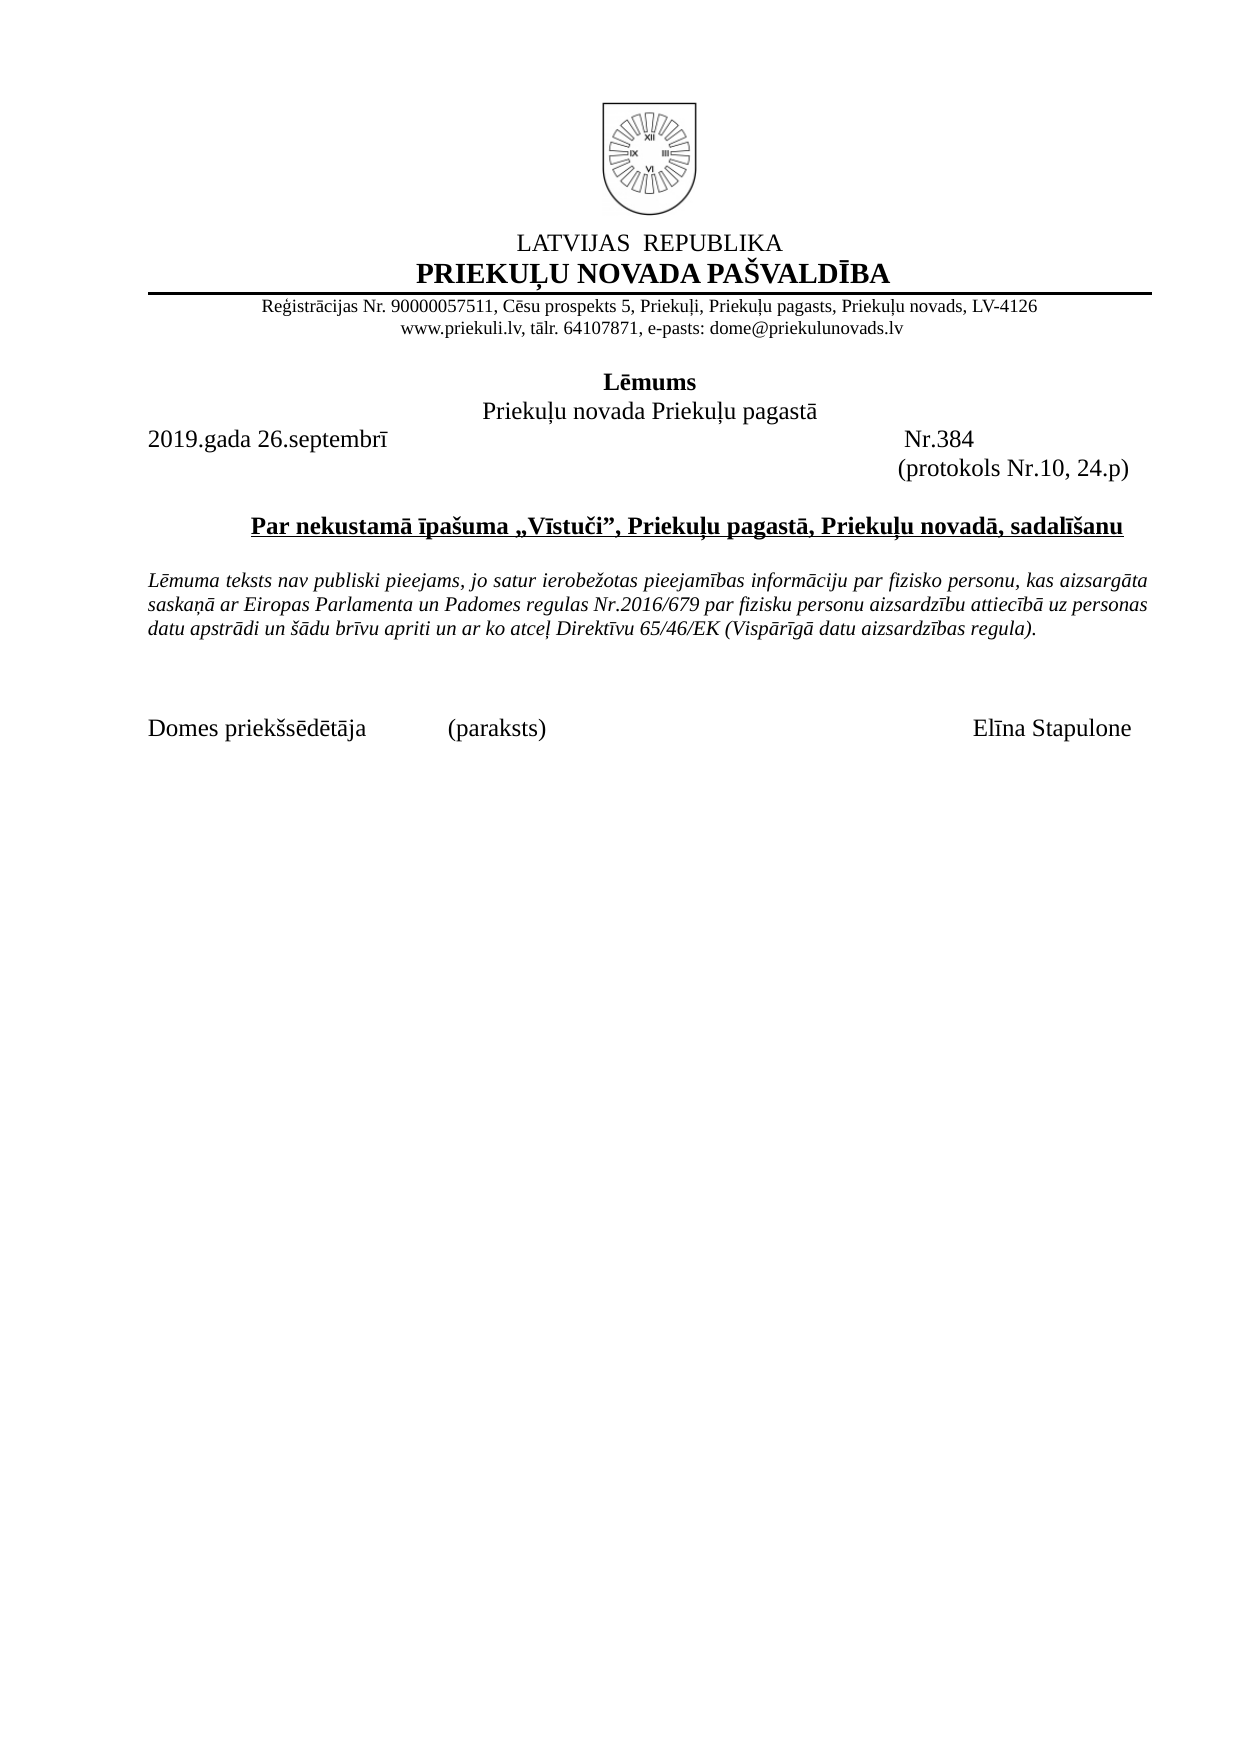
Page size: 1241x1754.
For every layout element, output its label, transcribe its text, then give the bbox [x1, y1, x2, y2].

text PRIEKUĻU NOVADA PAŠVALDĪBA [148, 256, 1152, 292]
text 2019.gada 26.septembrī Nr.384 [148, 424, 1152, 453]
text Domes priekšsēdētāja (paraksts) Elīna Stapulone [148, 713, 1152, 741]
text Par nekustamā īpašuma „Vīstuči”, Priekuļu pagastā, Priekuļu novadā, sadalīšanu [148, 511, 1152, 539]
picture [602, 102, 698, 216]
text Reģistrācijas Nr. 90000057511, Cēsu prospekts 5, Priekuļi, Priekuļu pagasts, Priekuļu novads, LV-4126 [148, 295, 1152, 317]
text www.priekuli.lv, tālr. 64107871, e-pasts: dome@priekulunovads.lv [148, 317, 1152, 338]
text Priekuļu novada Priekuļu pagastā [148, 396, 1152, 424]
text Lēmums [148, 367, 1152, 396]
text Lēmuma teksts nav publiski pieejams, jo satur ierobežotas pieejamības informāciju par fizisko personu, kas aizsargāta saskaņā ar Eiropas Parlamenta un Padomes regulas Nr.2016/679 par fizisku personu aizsardzību attiecībā uz personas datu apstrādi un šādu brīvu apriti un ar ko atceļ Direktīvu 65/46/EK (Vispārīgā datu aizsardzības regula). [148, 568, 1152, 640]
text LATVIJAS REPUBLIKA [148, 228, 1152, 256]
text (protokols Nr.10, 24.p) [148, 453, 1152, 482]
